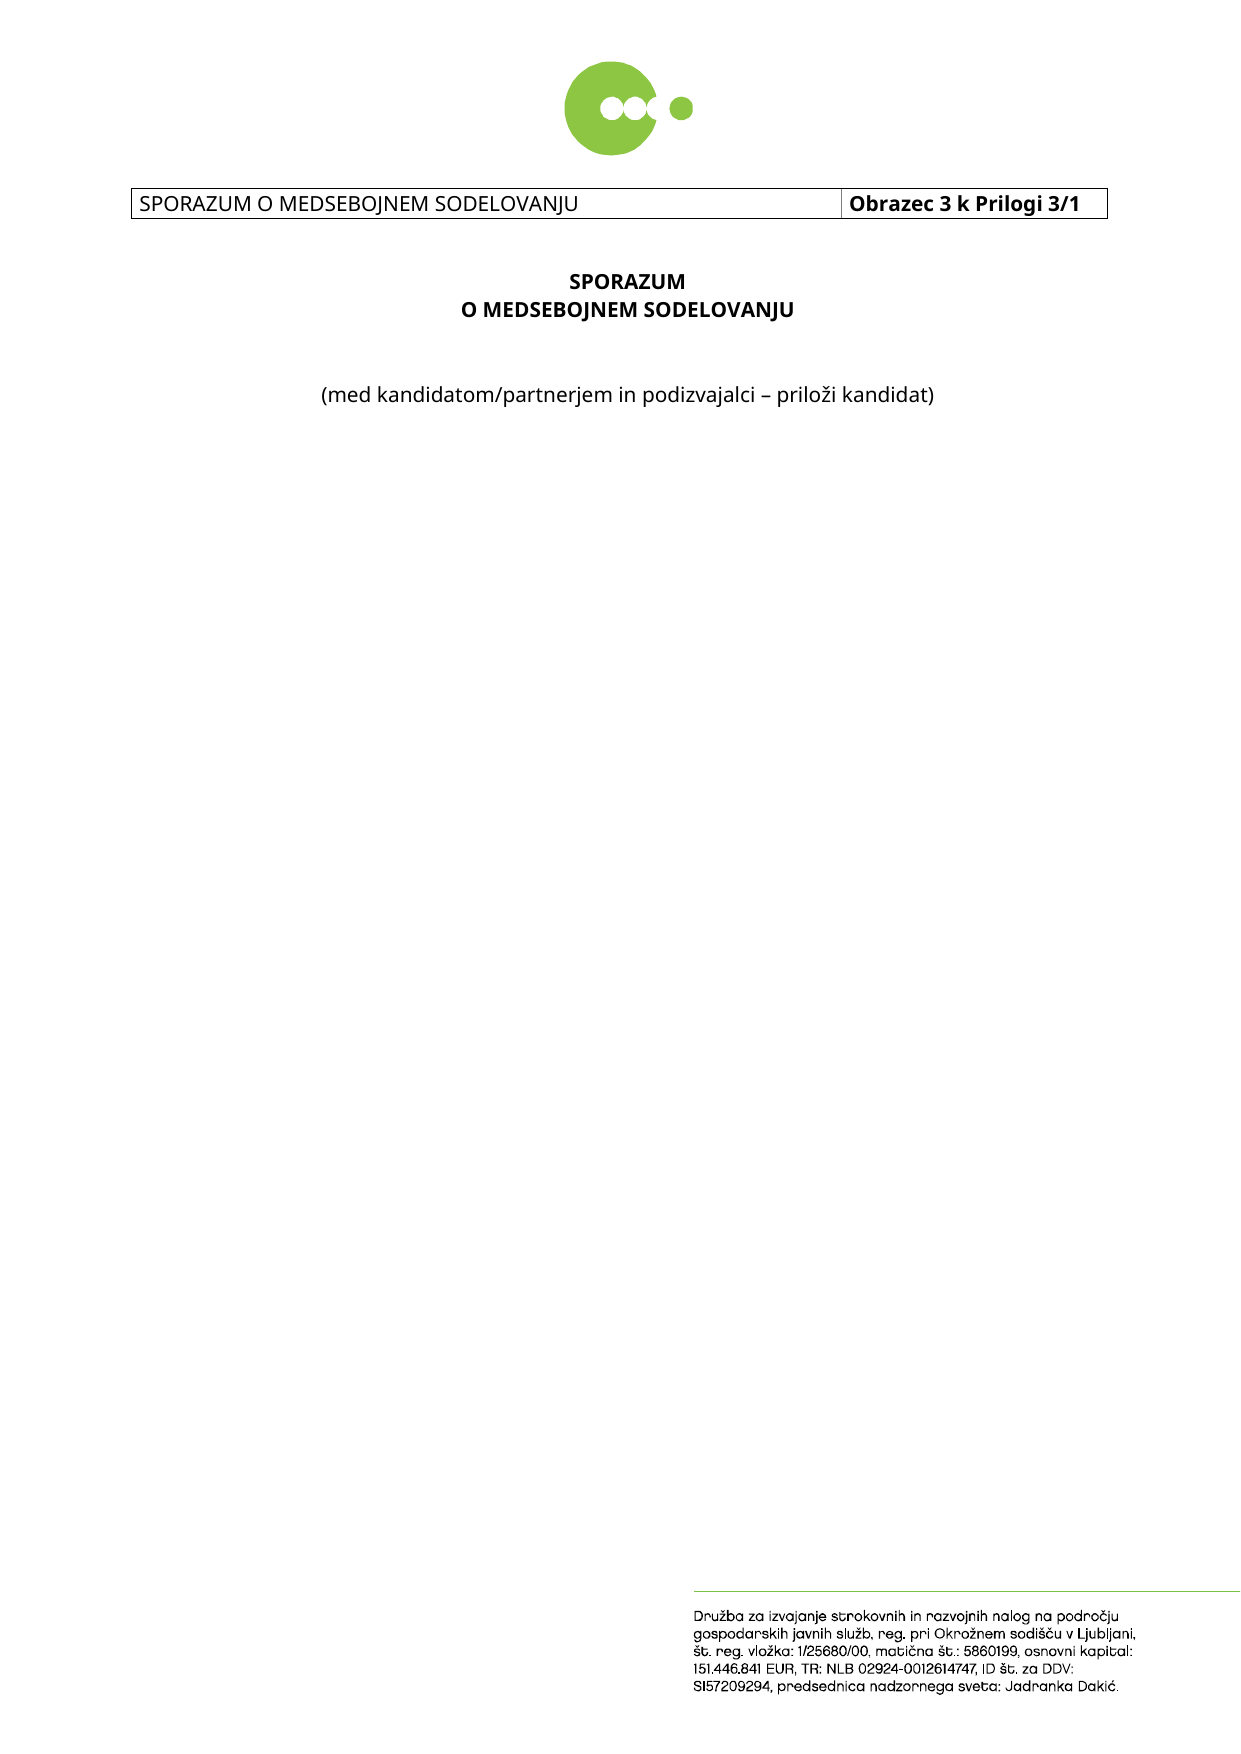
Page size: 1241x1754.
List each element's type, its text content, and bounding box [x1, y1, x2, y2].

text O MEDSEBOJNEM SODELOVANJU [133, 295, 1122, 324]
table_header SPORAZUM O MEDSEBOJNEM SODELOVANJU [132, 189, 841, 218]
table_header Obrazec 3 k Prilogi 3/1 [842, 189, 1107, 218]
text (med kandidatom/partnerjem in podizvajalci – priloži kandidat) [133, 381, 1122, 409]
text SPORAZUM [133, 267, 1122, 295]
